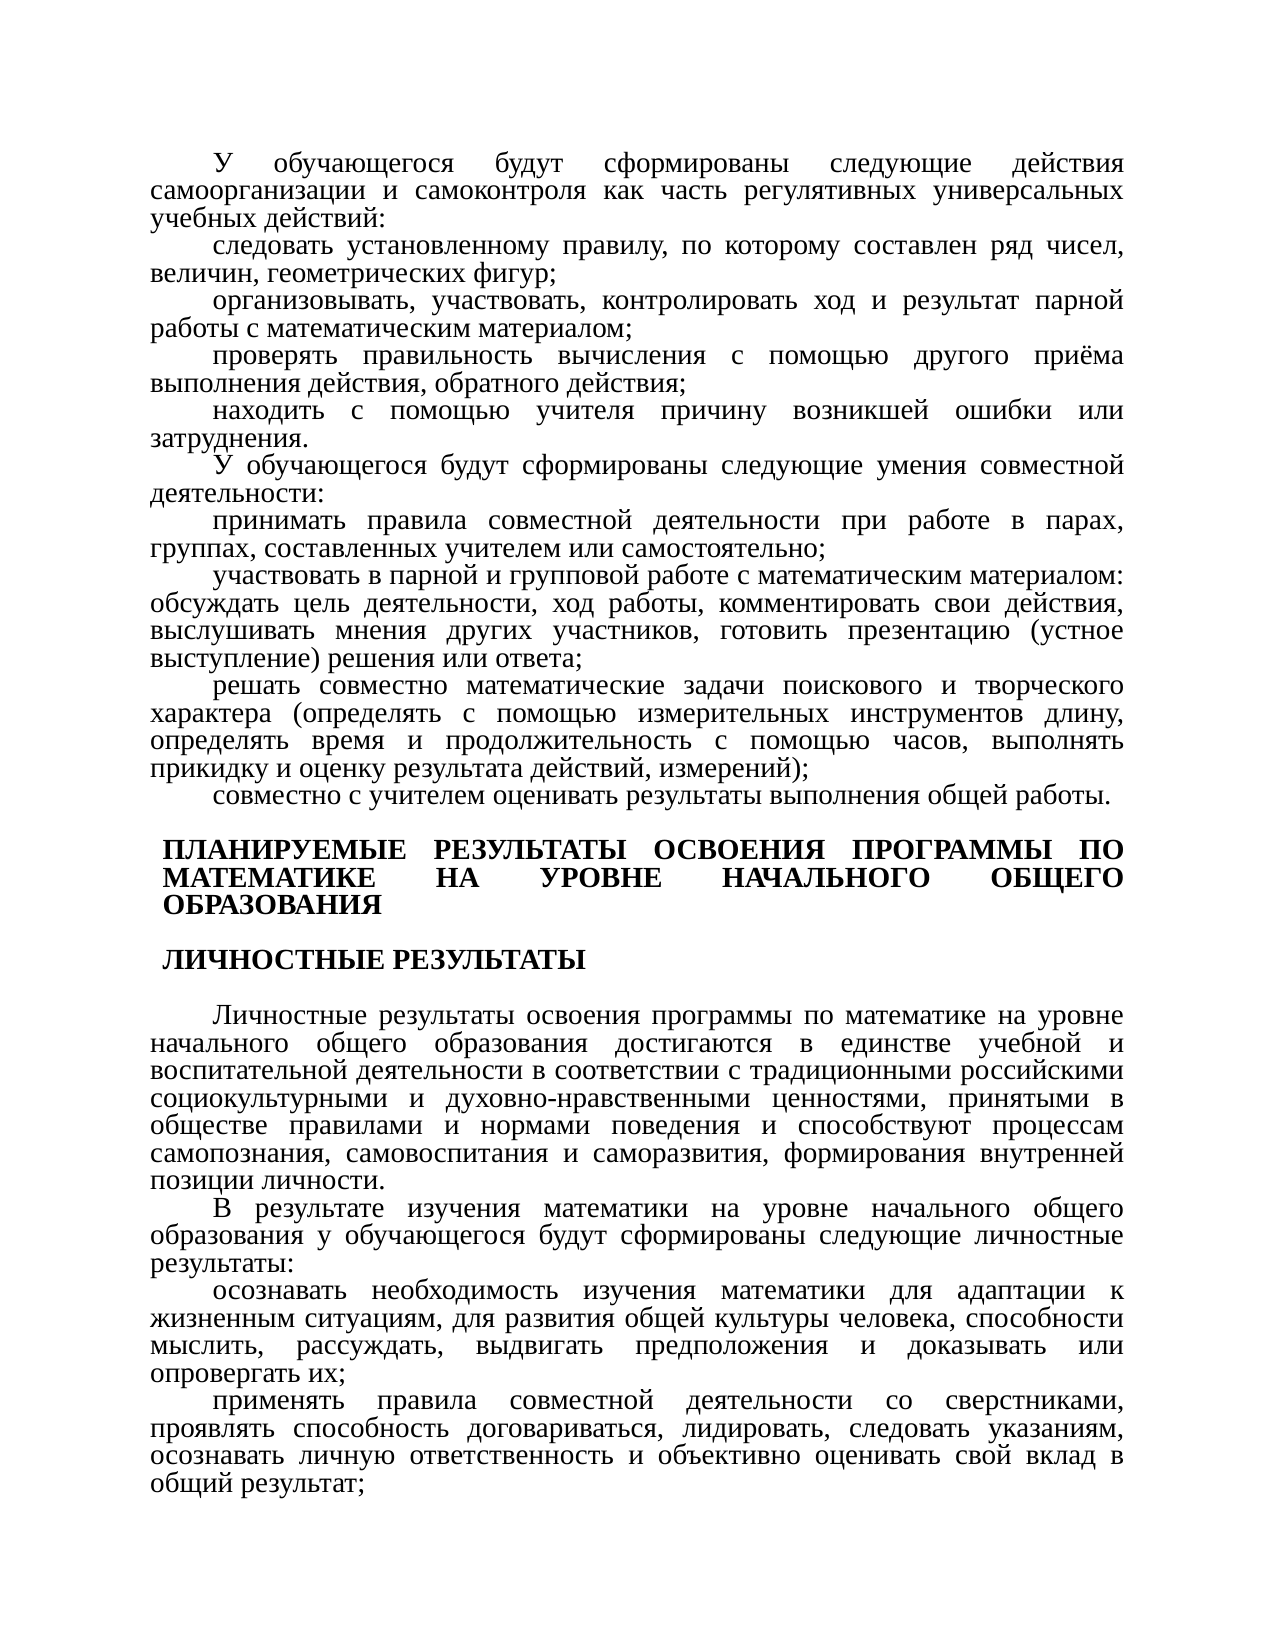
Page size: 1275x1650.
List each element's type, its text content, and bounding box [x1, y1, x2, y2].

text ПЛАНИРУЕМЫЕ РЕЗУЛЬТАТЫ ОСВОЕНИЯ ПРОГРАММЫ ПО МАТЕМАТИКЕ НА УРОВНЕ НАЧАЛЬНОГО ОБЩЕГО ОБРАЗОВАНИЯ [162, 837, 1125, 920]
text участвовать в парной и групповой работе с математическим материалом: обсуждать цель деятельности, ход работы, комментировать свои действия, выслушивать мнения других участников, готовить презентацию (устное выступление) решения или ответа; [150, 562, 1125, 672]
text принимать правила совместной деятельности при работе в парах, группах, составленных учителем или самостоятельно; [150, 507, 1125, 562]
text совместно с учителем оценивать результаты выполнения общей работы. [150, 782, 1125, 810]
text Личностные результаты освоения программы по математике на уровне начального общего образования достигаются в единстве учебной и воспитательной деятельности в соответствии с традиционными российскими социокультурными и духовно-нравственными ценностями, принятыми в обществе правилами и нормами поведения и способствуют процессам самопознания, самовоспитания и саморазвития, формирования внутренней позиции личности. [150, 1002, 1125, 1195]
text находить с помощью учителя причину возникшей ошибки или затруднения. [150, 397, 1125, 452]
text ЛИЧНОСТНЫЕ РЕЗУЛЬТАТЫ [162, 947, 1125, 975]
text организовывать, участвовать, контролировать ход и результат парной работы с математическим материалом; [150, 287, 1125, 342]
text применять правила совместной деятельности со сверстниками, проявлять способность договариваться, лидировать, следовать указаниям, осознавать личную ответственность и объективно оценивать свой вклад в общий результат; [150, 1387, 1125, 1497]
text У обучающегося будут сформированы следующие умения совместной деятельности: [150, 452, 1125, 507]
text У обучающегося будут сформированы следующие действия самоорганизации и самоконтроля как часть регулятивных универсальных учебных действий: [150, 150, 1125, 232]
text следовать установленному правилу, по которому составлен ряд чисел, величин, геометрических фигур; [150, 232, 1125, 287]
text осознавать необходимость изучения математики для адаптации к жизненным ситуациям, для развития общей культуры человека, способности мыслить, рассуждать, выдвигать предположения и доказывать или опровергать их; [150, 1277, 1125, 1387]
text В результате изучения математики на уровне начального общего образования у обучающегося будут сформированы следующие личностные результаты: [150, 1195, 1125, 1277]
text проверять правильность вычисления с помощью другого приёма выполнения действия, обратного действия; [150, 342, 1125, 397]
text решать совместно математические задачи поискового и творческого характера (определять с помощью измерительных инструментов длину, определять время и продолжительность с помощью часов, выполнять прикидку и оценку результата действий, измерений); [150, 672, 1125, 782]
